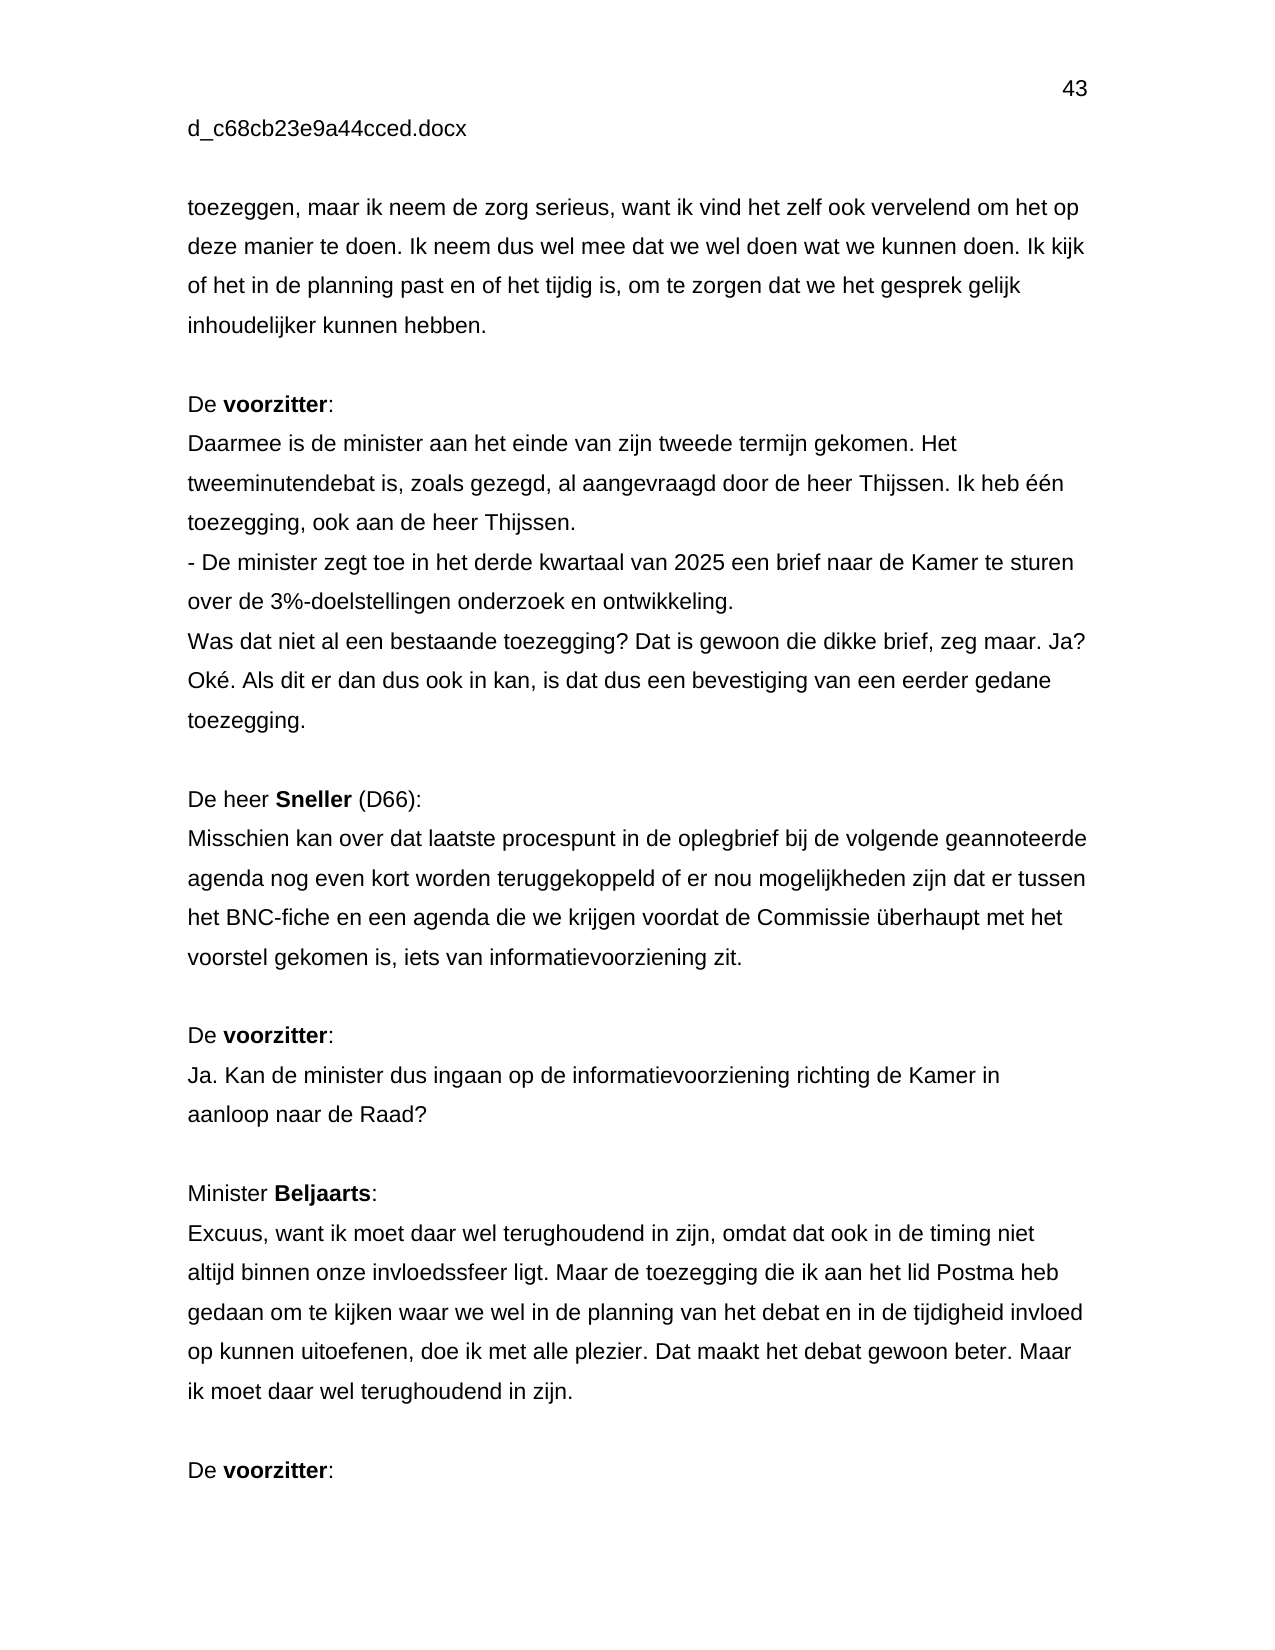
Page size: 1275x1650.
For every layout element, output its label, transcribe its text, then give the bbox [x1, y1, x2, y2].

text De voorzitter: [187, 391, 1087, 417]
text Minister Beljaarts: [187, 1180, 1087, 1207]
text De heer Sneller (D66): [187, 786, 1087, 812]
text Misschien kan over dat laatste procespunt in de oplegbrief bij de volgende geannoteerde agenda nog even kort worden teruggekoppeld of er nou mogelijkheden zijn dat er tussen het BNC-fiche en een agenda die we krijgen voordat de Commissie überhaupt met het voorstel gekomen is, iets van informatievoorziening zit. [187, 825, 1087, 970]
text Was dat niet al een bestaande toezegging? Dat is gewoon die dikke brief, zeg maar. Ja? Oké. Als dit er dan dus ook in kan, is dat dus een bevestiging van een eerder gedane toezegging. [187, 628, 1087, 733]
text Daarmee is de minister aan het einde van zijn tweede termijn gekomen. Het tweeminutendebat is, zoals gezegd, al aangevraagd door de heer Thijssen. Ik heb één toezegging, ook aan de heer Thijssen. [187, 430, 1087, 536]
text - De minister zegt toe in het derde kwartaal van 2025 een brief naar de Kamer te sturen over de 3%-doelstellingen onderzoek en ontwikkeling. [187, 549, 1087, 614]
text Ja. Kan de minister dus ingaan op de informatievoorziening richting de Kamer in aanloop naar de Raad? [187, 1062, 1087, 1128]
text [187, 193, 1087, 338]
text Excuus, want ik moet daar wel terughoudend in zijn, omdat dat ook in de timing niet altijd binnen onze invloedssfeer ligt. Maar de toezegging die ik aan het lid Postma heb gedaan om te kijken waar we wel in de planning van het debat en in de tijdigheid invloed op kunnen uitoefenen, doe ik met alle plezier. Dat maakt het debat gewoon beter. Maar ik moet daar wel terughoudend in zijn. [187, 1220, 1087, 1404]
text De voorzitter: [187, 1022, 1087, 1049]
text De voorzitter: [187, 1457, 1087, 1483]
